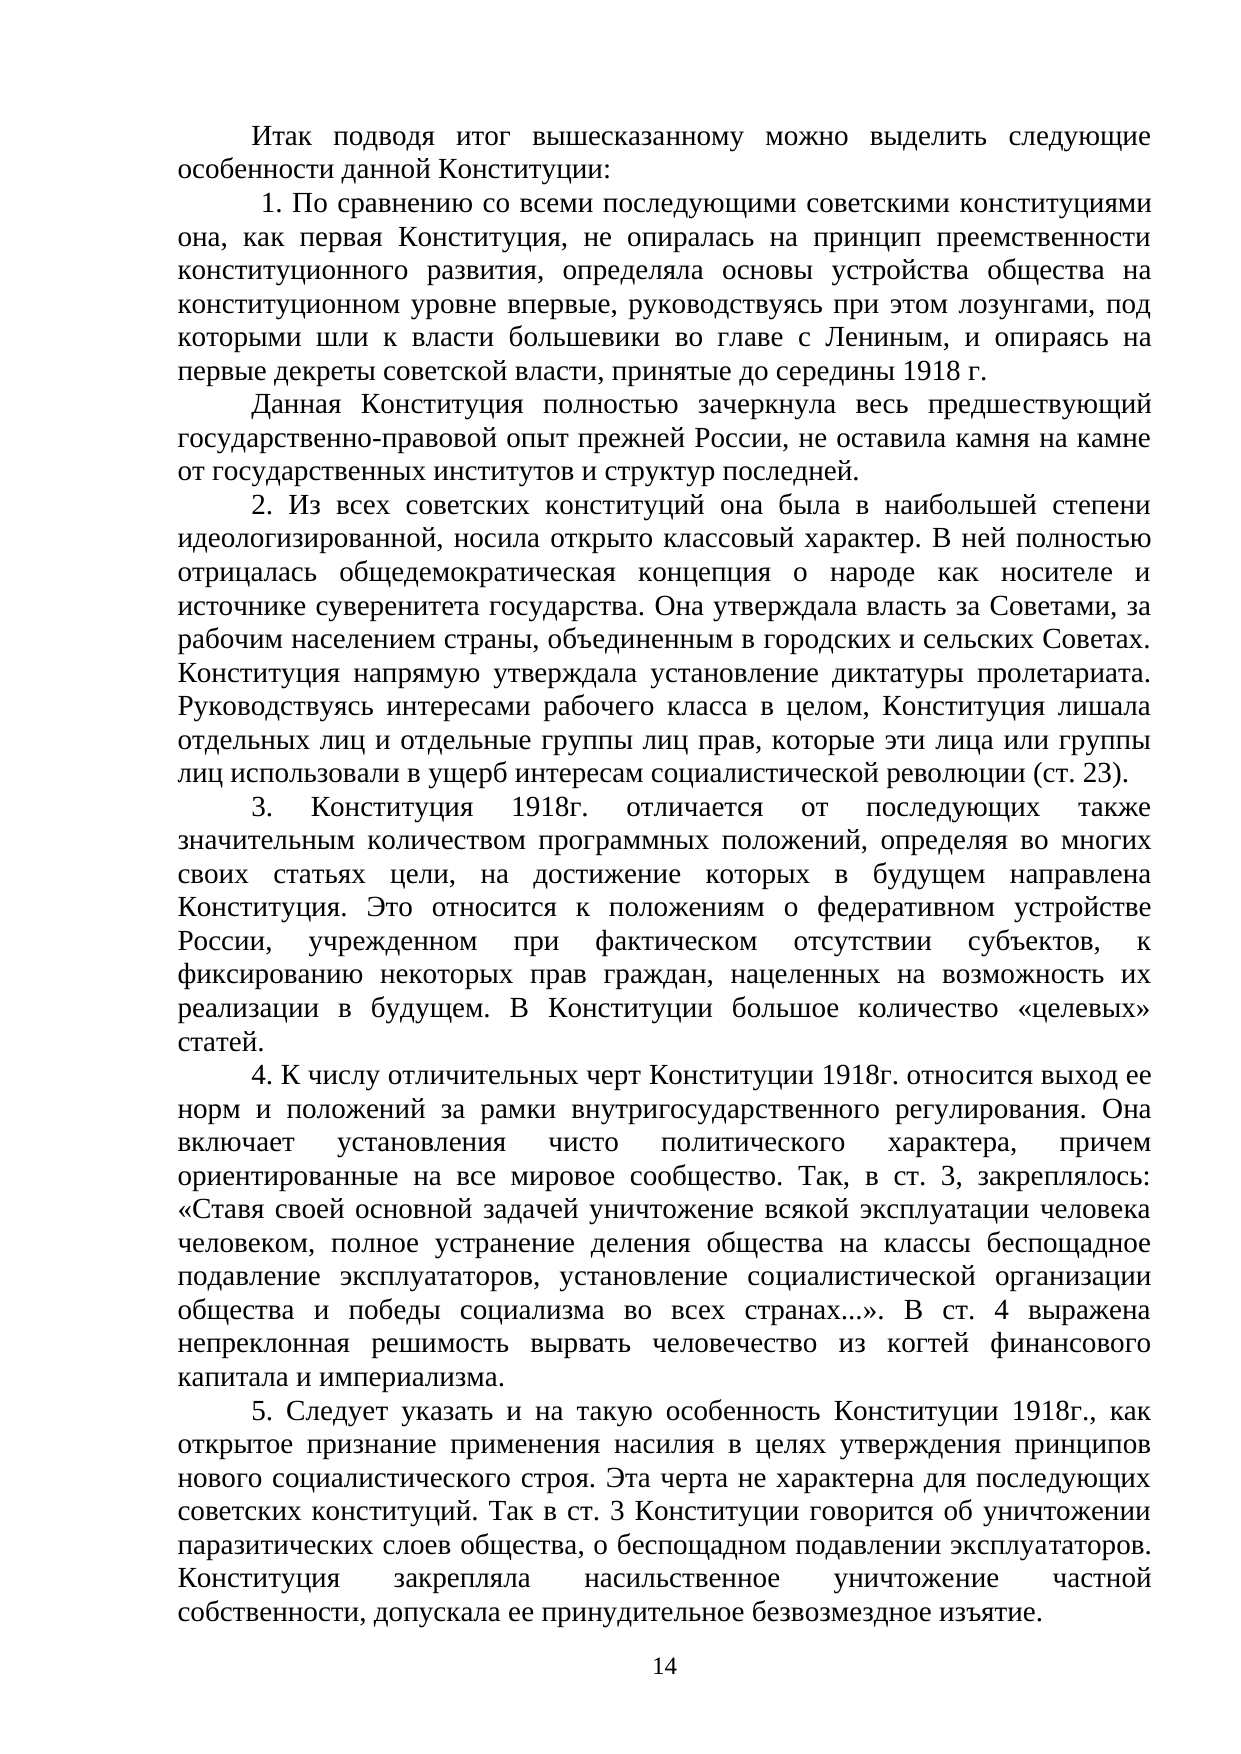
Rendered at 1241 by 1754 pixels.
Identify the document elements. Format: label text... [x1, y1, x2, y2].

text 3. Конституция 1918г. отличается от последующих также значительным количеством программных положений, определяя во многих своих статьях цели, на достижение которых в будущем направлена Конституция. Это относится к положениям о федеративном устройстве России, учрежденном при фактическом отсутствии субъектов, к фиксированию некоторых прав граждан, нацеленных на возможность их реализации в будущем. В Конституции большое количество «целевых» статей. [177, 789, 1152, 1057]
text 5. Следует указать и на такую особенность Конституции 1918г., как открытое признание применения насилия в целях утверждения принципов нового социалистического строя. Эта черта не характерна для последующих советских конституций. Так в ст. 3 Конституции говорится об уничтожении паразитических слоев общества, о беспощадном подавлении эксплуататоров. Конституция закрепляла насильственное уничтожение частной собственности, допускала ее принудительное безвозмездное изъятие. [177, 1393, 1152, 1627]
text 2. Из всех советских конституций она была в наибольшей степени идеологизированной, носила открыто классовый характер. В ней полностью отрицалась общедемократическая концепция о народе как носителе и источнике суверенитета государства. Она утверждала власть за Советами, за рабочим населением страны, объединенным в городских и сельских Советах. Конституция напрямую утверждала установление диктатуры пролетариата. Руководствуясь интересами рабочего класса в целом, Конституция лишала отдельных лиц и отдельные группы лиц прав, которые эти лица или группы лиц использовали в ущерб интересам социалистической революции (ст. 23). [177, 487, 1152, 789]
text 1. По сравнению со всеми последующими советскими конституциями она, как первая Конституция, не опиралась на принцип преемственности конституционного развития, определяла основы устройства общества на конституционном уровне впервые, руководствуясь при этом лозунгами, под которыми шли к власти большевики во главе с Лениным, и опираясь на первые декреты советской власти, принятые до середины 1918 г. [177, 185, 1152, 386]
text 4. К числу отличительных черт Конституции 1918г. относится выход ее норм и положений за рамки внутригосударственного регулирования. Она включает установления чисто политического характера, причем ориентированные на все мировое сообщество. Так, в ст. 3, закреплялось: «Ставя своей основной задачей уничтожение всякой эксплуатации человека человеком, полное устранение деления общества на классы беспощадное подавление эксплуататоров, установление социалистической организации общества и победы социализма во всех странах...». В ст. 4 выражена непреклонная решимость вырвать человечество из когтей финансового капитала и империализма. [177, 1057, 1152, 1393]
text Данная Конституция полностью зачеркнула весь предшествующий государственно-правовой опыт прежней России, не оставила камня на камне от государственных институтов и структур последней. [177, 386, 1152, 487]
text Итак подводя итог вышесказанному можно выделить следующие особенности данной Конституции: [177, 118, 1152, 185]
